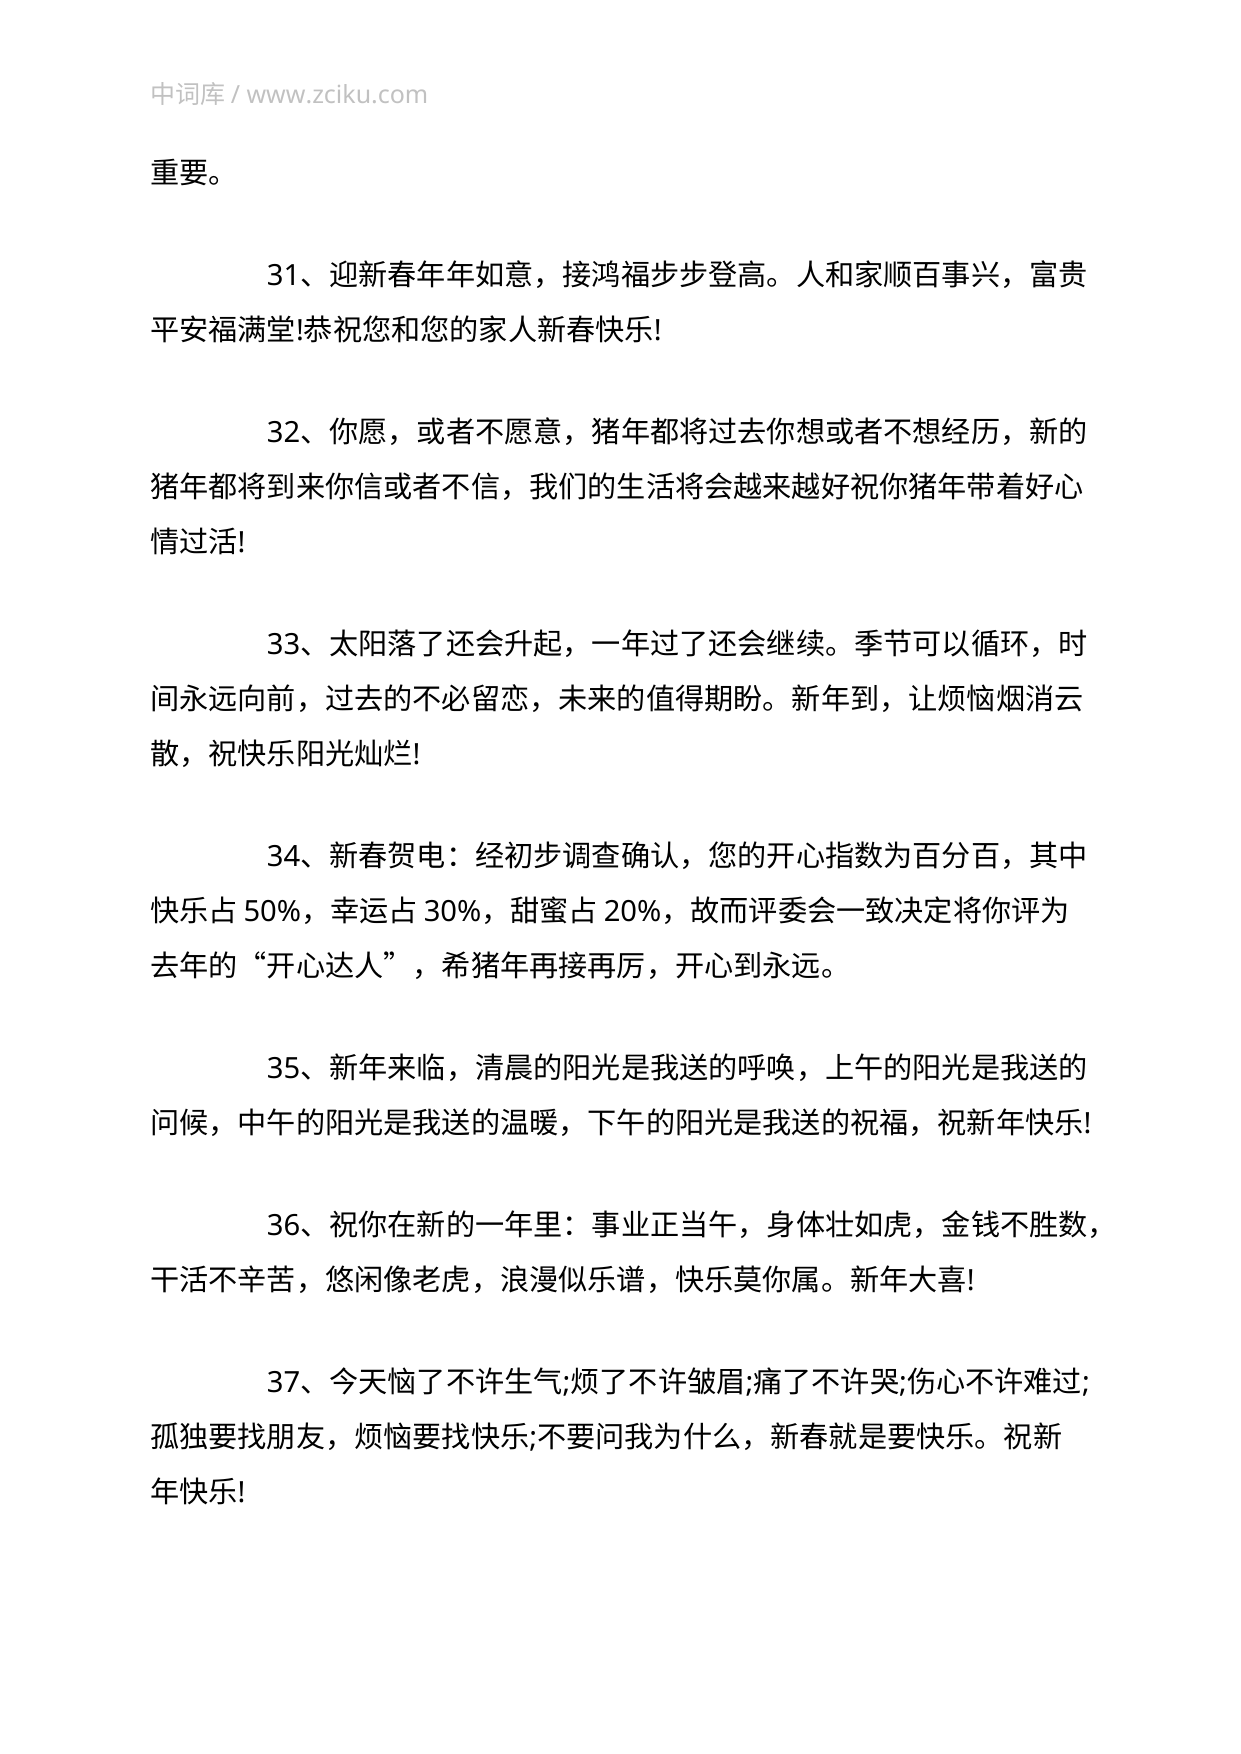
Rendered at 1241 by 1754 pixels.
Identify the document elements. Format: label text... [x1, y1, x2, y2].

text 31、迎新春年年如意，接鸿福步步登高。人和家顺百事兴，富贵平安福满堂!恭祝您和您的家人新春快乐! [150, 252, 1090, 349]
text 37、今天恼了不许生气;烦了不许皱眉;痛了不许哭;伤心不许难过;孤独要找朋友，烦恼要找快乐;不要问我为什么，新春就是要快乐。祝新年快乐! [150, 1358, 1090, 1511]
text 35、新年来临，清晨的阳光是我送的呼唤，上午的阳光是我送的问候，中午的阳光是我送的温暖，下午的阳光是我送的祝福，祝新年快乐! [150, 1044, 1090, 1142]
text 34、新春贺电：经初步调查确认，您的开心指数为百分百，其中快乐占50%，幸运占30%，甜蜜占20%，故而评委会一致决定将你评为去年的“开心达人”，希猪年再接再厉，开心到永远。 [150, 832, 1090, 985]
text 36、祝你在新的一年里：事业正当午，身体壮如虎，金钱不胜数，干活不辛苦，悠闲像老虎，浪漫似乐谱，快乐莫你属。新年大喜! [150, 1201, 1090, 1299]
text 33、太阳落了还会升起，一年过了还会继续。季节可以循环，时间永远向前，过去的不必留恋，未来的值得期盼。新年到，让烦恼烟消云散，祝快乐阳光灿烂! [150, 621, 1090, 773]
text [150, 150, 1090, 192]
text 32、你愿，或者不愿意，猪年都将过去你想或者不想经历，新的猪年都将到来你信或者不信，我们的生活将会越来越好祝你猪年带着好心情过活! [150, 409, 1090, 561]
